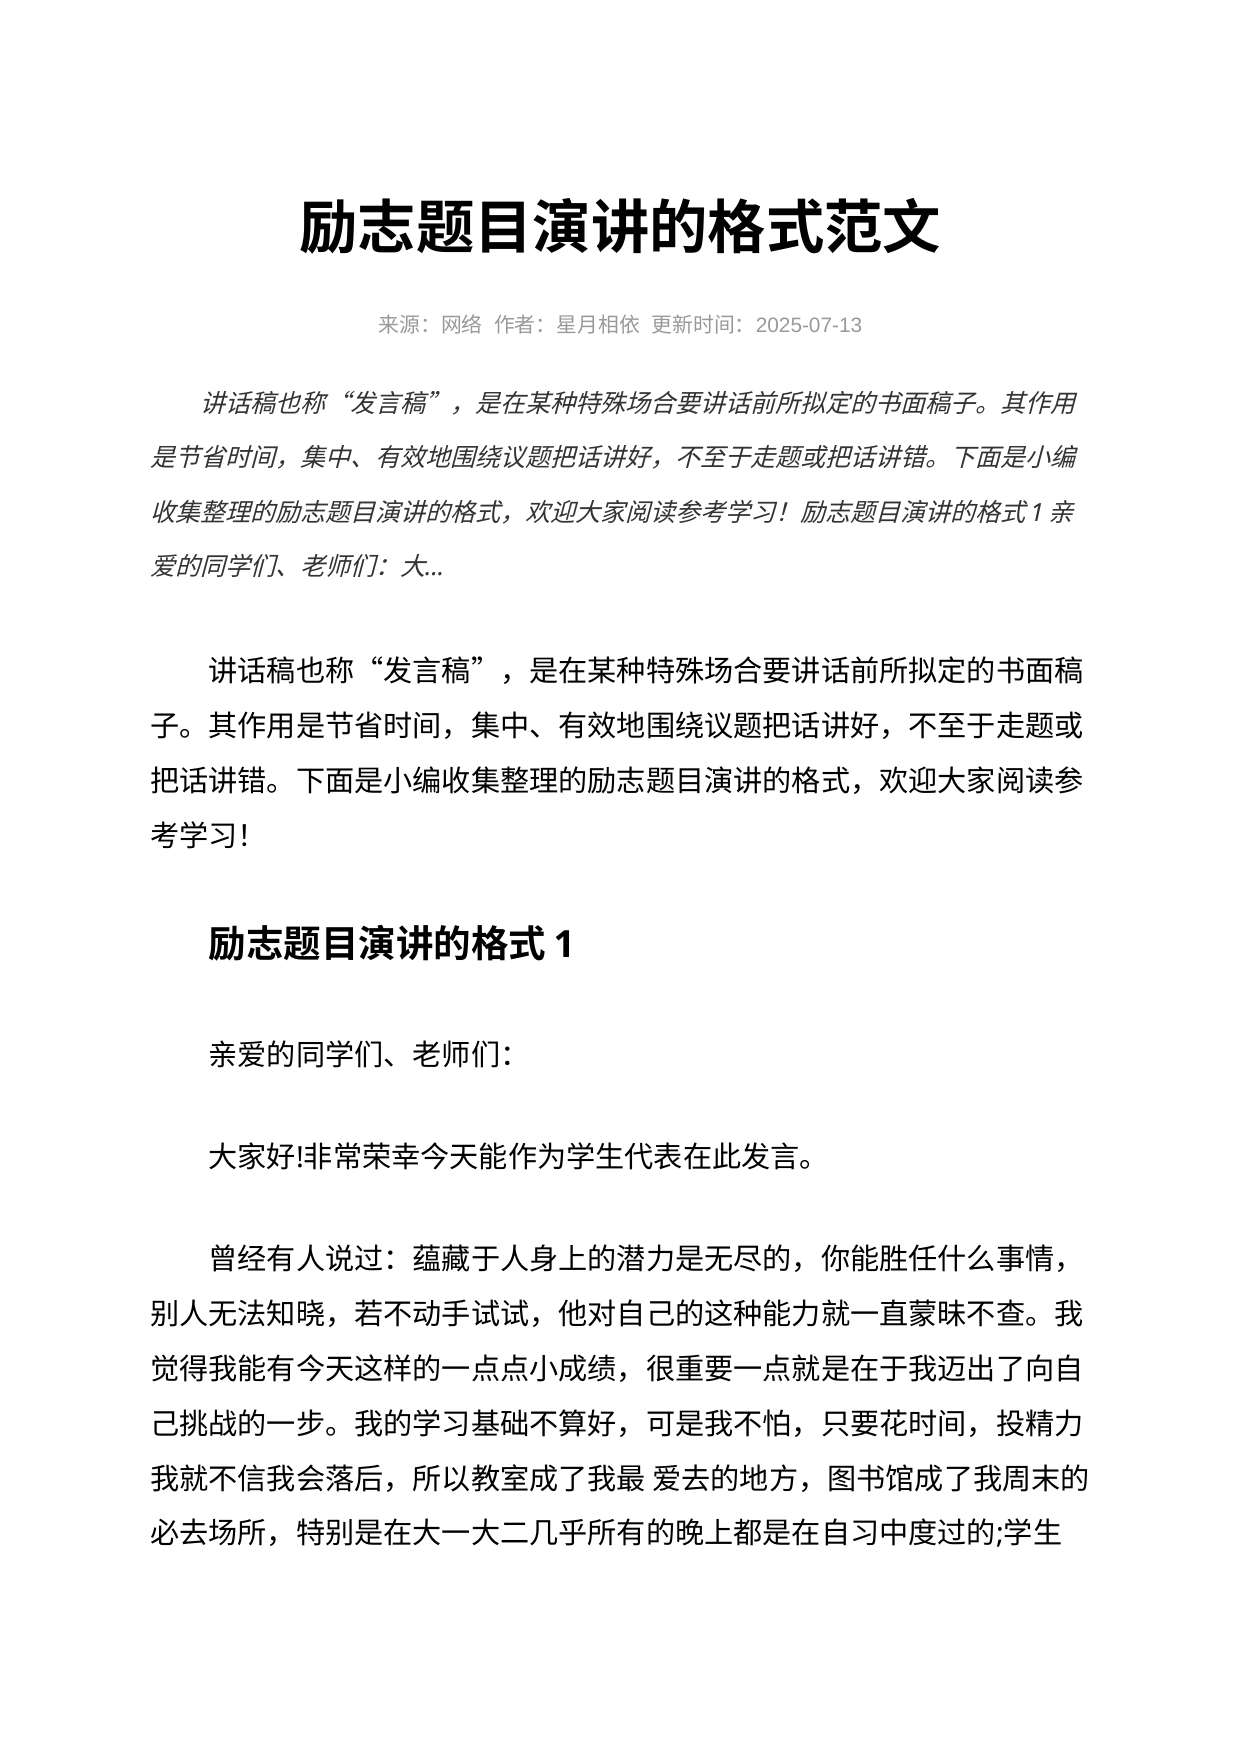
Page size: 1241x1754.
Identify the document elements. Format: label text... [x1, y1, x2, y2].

text 亲爱的同学们、老师们： [150, 1032, 1090, 1074]
text 讲话稿也称“发言稿”，是在某种特殊场合要讲话前所拟定的书面稿子。其作用是节省时间，集中、有效地围绕议题把话讲好，不至于走题或把话讲错。下面是小编收集整理的励志题目演讲的格式，欢迎大家阅读参考学习！励志题目演讲的格式1亲爱的同学们、老师们：大... [150, 383, 1090, 583]
text 来源：网络 作者：星月相依 更新时间：2025-07-13 [150, 313, 1090, 337]
text 讲话稿也称“发言稿”，是在某种特殊场合要讲话前所拟定的书面稿子。其作用是节省时间，集中、有效地围绕议题把话讲好，不至于走题或把话讲错。下面是小编收集整理的励志题目演讲的格式，欢迎大家阅读参考学习！ [150, 648, 1090, 855]
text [150, 1236, 1090, 1552]
subtitle 励志题目演讲的格式范文 [150, 181, 1090, 266]
text 励志题目演讲的格式1 [150, 914, 1090, 969]
text 大家好!非常荣幸今天能作为学生代表在此发言。 [150, 1134, 1090, 1176]
